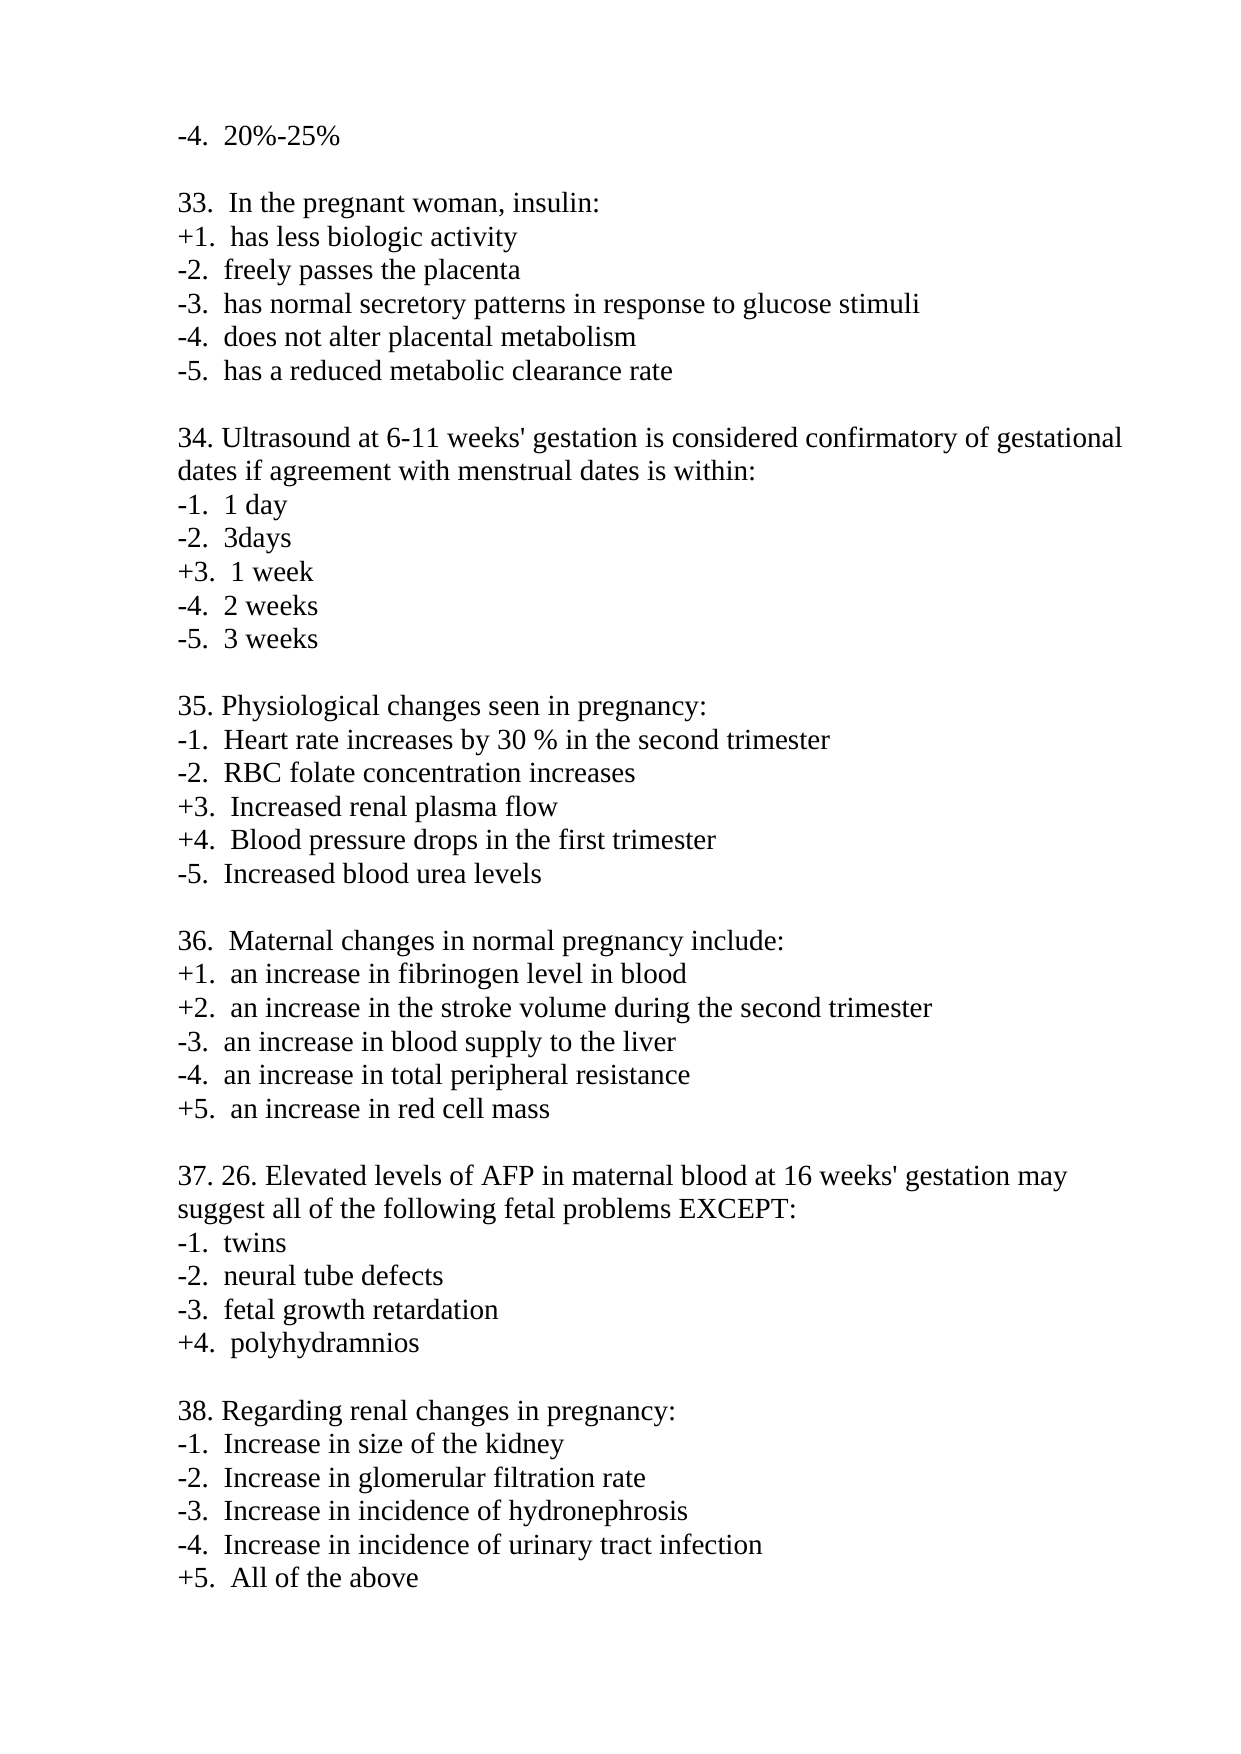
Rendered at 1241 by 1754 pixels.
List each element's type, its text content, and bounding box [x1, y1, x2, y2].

text +1. has less biologic activity [177, 219, 1152, 252]
text -3. has normal secretory patterns in response to glucose stimuli [177, 286, 1152, 319]
text 38. Regarding renal changes in pregnancy: [177, 1393, 1152, 1426]
text -2. 3days [177, 521, 1152, 554]
text 35. Physiological changes seen in pregnancy: [177, 688, 1152, 722]
text -4. Increase in incidence of urinary tract infection [177, 1527, 1152, 1560]
text +1. an increase in fibrinogen level in blood [177, 957, 1152, 990]
text +4. polyhydramnios [177, 1326, 1152, 1359]
text 33. In the pregnant woman, insulin: [177, 185, 1152, 219]
text -1. Heart rate increases by 30 % in the second trimester [177, 722, 1152, 755]
text +3. Increased renal plasma flow [177, 789, 1152, 822]
text +5. an increase in red cell mass [177, 1091, 1152, 1124]
text -5. 3 weeks [177, 621, 1152, 655]
text +4. Blood pressure drops in the first trimester [177, 822, 1152, 856]
text +2. an increase in the stroke volume during the second trimester [177, 990, 1152, 1024]
text -1. twins [177, 1225, 1152, 1258]
text -1. 1 day [177, 487, 1152, 521]
text -3. Increase in incidence of hydronephrosis [177, 1493, 1152, 1527]
text -2. neural tube defects [177, 1258, 1152, 1292]
text -4. does not alter placental metabolism [177, 319, 1152, 353]
text 36. Maternal changes in normal pregnancy include: [177, 923, 1152, 957]
text -1. Increase in size of the kidney [177, 1426, 1152, 1460]
text 37. 26. Elevated levels of AFP in maternal blood at 16 weeks' gestation may suggest all of the following fetal problems EXCEPT: [177, 1158, 1152, 1225]
text -3. fetal growth retardation [177, 1292, 1152, 1326]
text 34. Ultrasound at 6-11 weeks' gestation is considered confirmatory of gestational dates if agreement with menstrual dates is within: [177, 420, 1152, 487]
text -2. Increase in glomerular filtration rate [177, 1460, 1152, 1493]
text +3. 1 week [177, 554, 1152, 588]
text -2. RBC folate concentration increases [177, 755, 1152, 789]
text -4. 2 weeks [177, 588, 1152, 621]
text +5. All of the above [177, 1560, 1152, 1594]
text -5. has a reduced metabolic clearance rate [177, 353, 1152, 386]
text -4. an increase in total peripheral resistance [177, 1057, 1152, 1091]
text -4. 20%-25% [177, 118, 1152, 152]
text -3. an increase in blood supply to the liver [177, 1024, 1152, 1057]
text -5. Increased blood urea levels [177, 856, 1152, 889]
text -2. freely passes the placenta [177, 252, 1152, 286]
